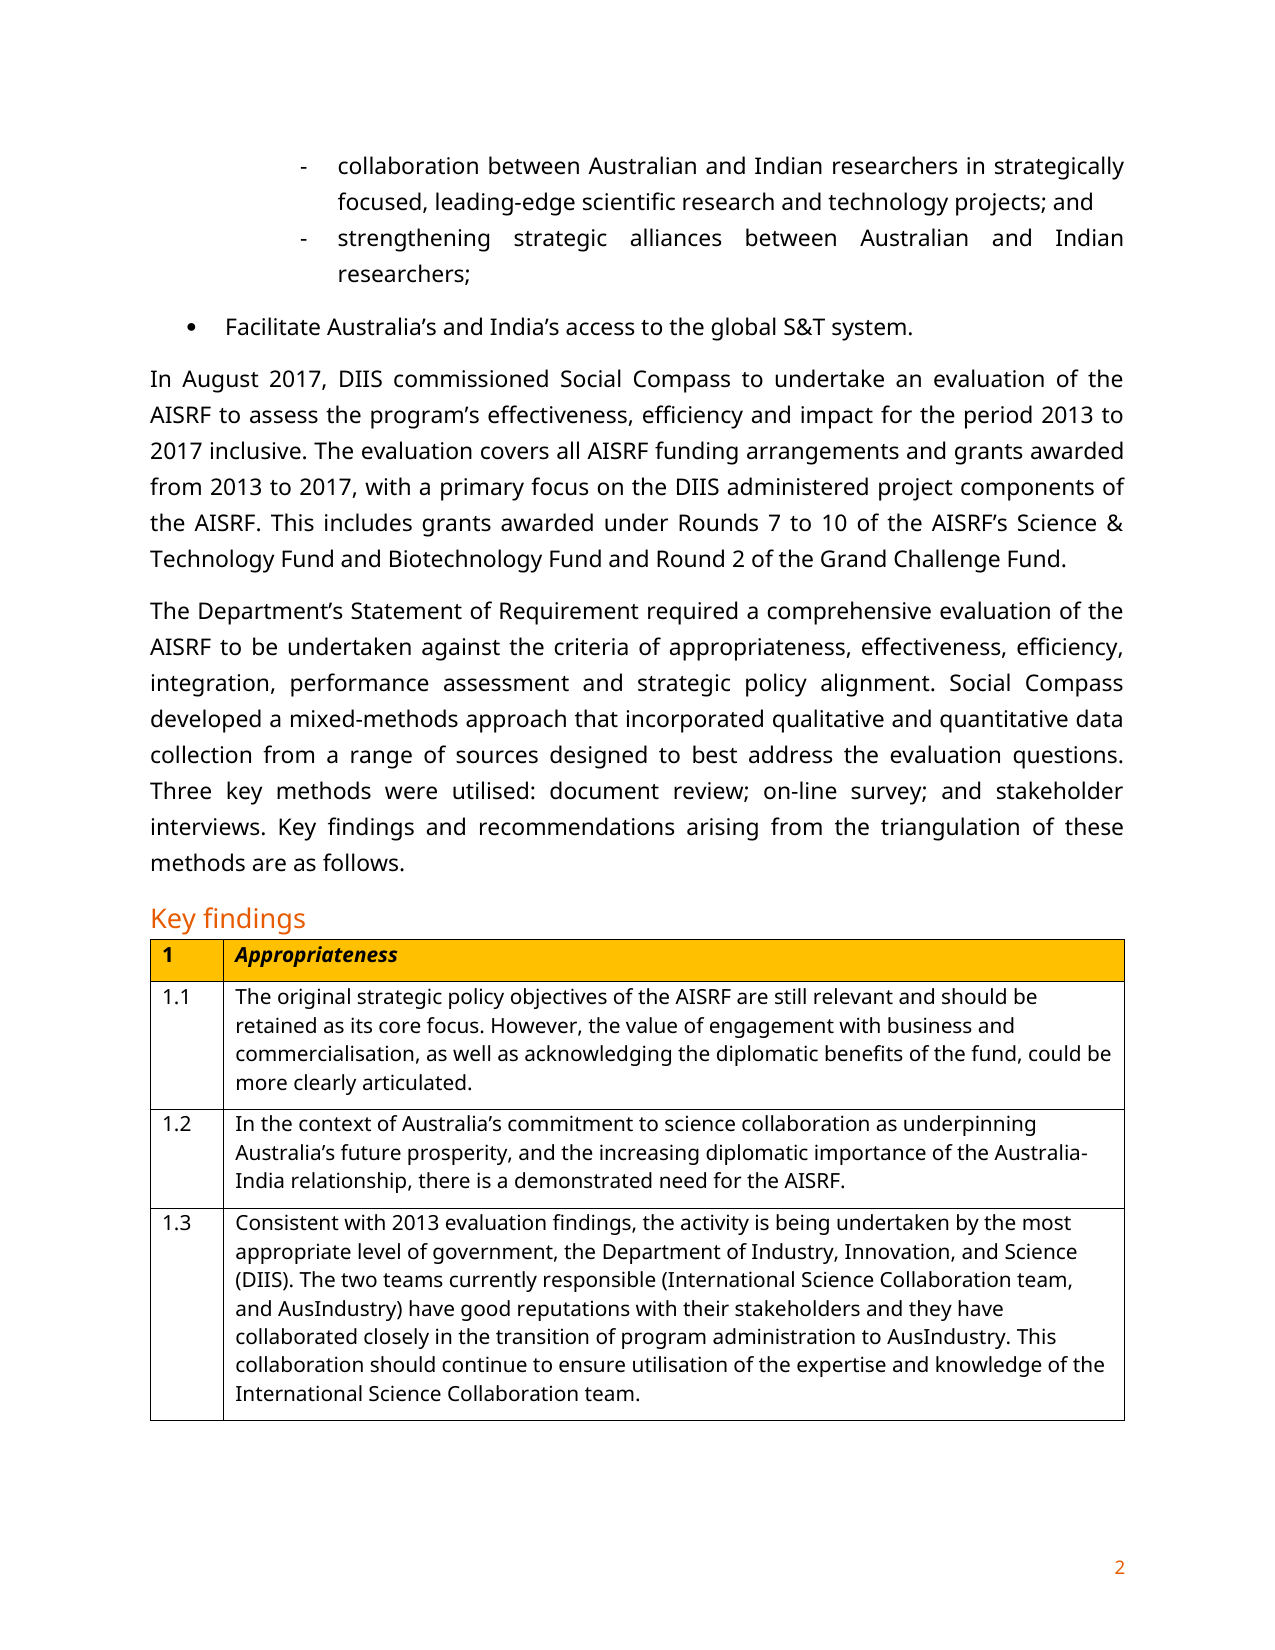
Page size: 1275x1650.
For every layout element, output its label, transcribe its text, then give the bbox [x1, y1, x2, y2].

text The Department’s Statement of Requirement required a comprehensive evaluation of the AISRF to be undertaken against the criteria of appropriateness, effectiveness, efficiency, integration, performance assessment and strategic policy alignment. Social Compass developed a mixed-methods approach that incorporated qualitative and quantitative data collection from a range of sources designed to best address the evaluation questions. Three key methods were utilised: document review; on-line survey; and stakeholder interviews. Key findings and recommendations arising from the triangulation of these methods are as follows. [150, 595, 1125, 878]
list collaboration between Australian and Indian researchers in strategically focused, leading-edge scientific research and technology projects; and [300, 150, 1125, 217]
table_header Appropriateness [224, 940, 1124, 981]
table_cell 1.1 [151, 982, 223, 1108]
table_cell In the context of Australia’s commitment to science collaboration as underpinning Australia’s future prosperity, and the increasing diplomatic importance of the Australia-India relationship, there is a demonstrated need for the AISRF. [224, 1110, 1124, 1207]
text In August 2017, DIIS commissioned Social Compass to undertake an evaluation of the AISRF to assess the program’s effectiveness, efficiency and impact for the period 2013 to 2017 inclusive. The evaluation covers all AISRF funding arrangements and grants awarded from 2013 to 2017, with a primary focus on the DIIS administered project components of the AISRF. This includes grants awarded under Rounds 7 to 10 of the AISRF’s Science & Technology Fund and Biotechnology Fund and Round 2 of the Grand Challenge Fund. [150, 363, 1125, 574]
table_cell The original strategic policy objectives of the AISRF are still relevant and should be retained as its core focus. However, the value of engagement with business and commercialisation, as well as acknowledging the diplomatic benefits of the fund, could be more clearly articulated. [224, 982, 1124, 1108]
list Facilitate Australia’s and India’s access to the global S&T system. [187, 310, 1125, 342]
list strengthening strategic alliances between Australian and Indian researchers; [300, 222, 1125, 289]
table_cell Consistent with 2013 evaluation findings, the activity is being undertaken by the most appropriate level of government, the Department of Industry, Innovation, and Science (DIIS). The two teams currently responsible (International Science Collaboration team, and AusIndustry) have good reputations with their stakeholders and they have collaborated closely in the transition of program administration to AusIndustry. This collaboration should continue to ensure utilisation of the expertise and knowledge of the International Science Collaboration team. [224, 1209, 1124, 1420]
table_cell 1.3 [151, 1209, 223, 1420]
table_header 1 [151, 940, 223, 981]
subtitle Key findings [150, 899, 1125, 936]
table_cell 1.2 [151, 1110, 223, 1207]
